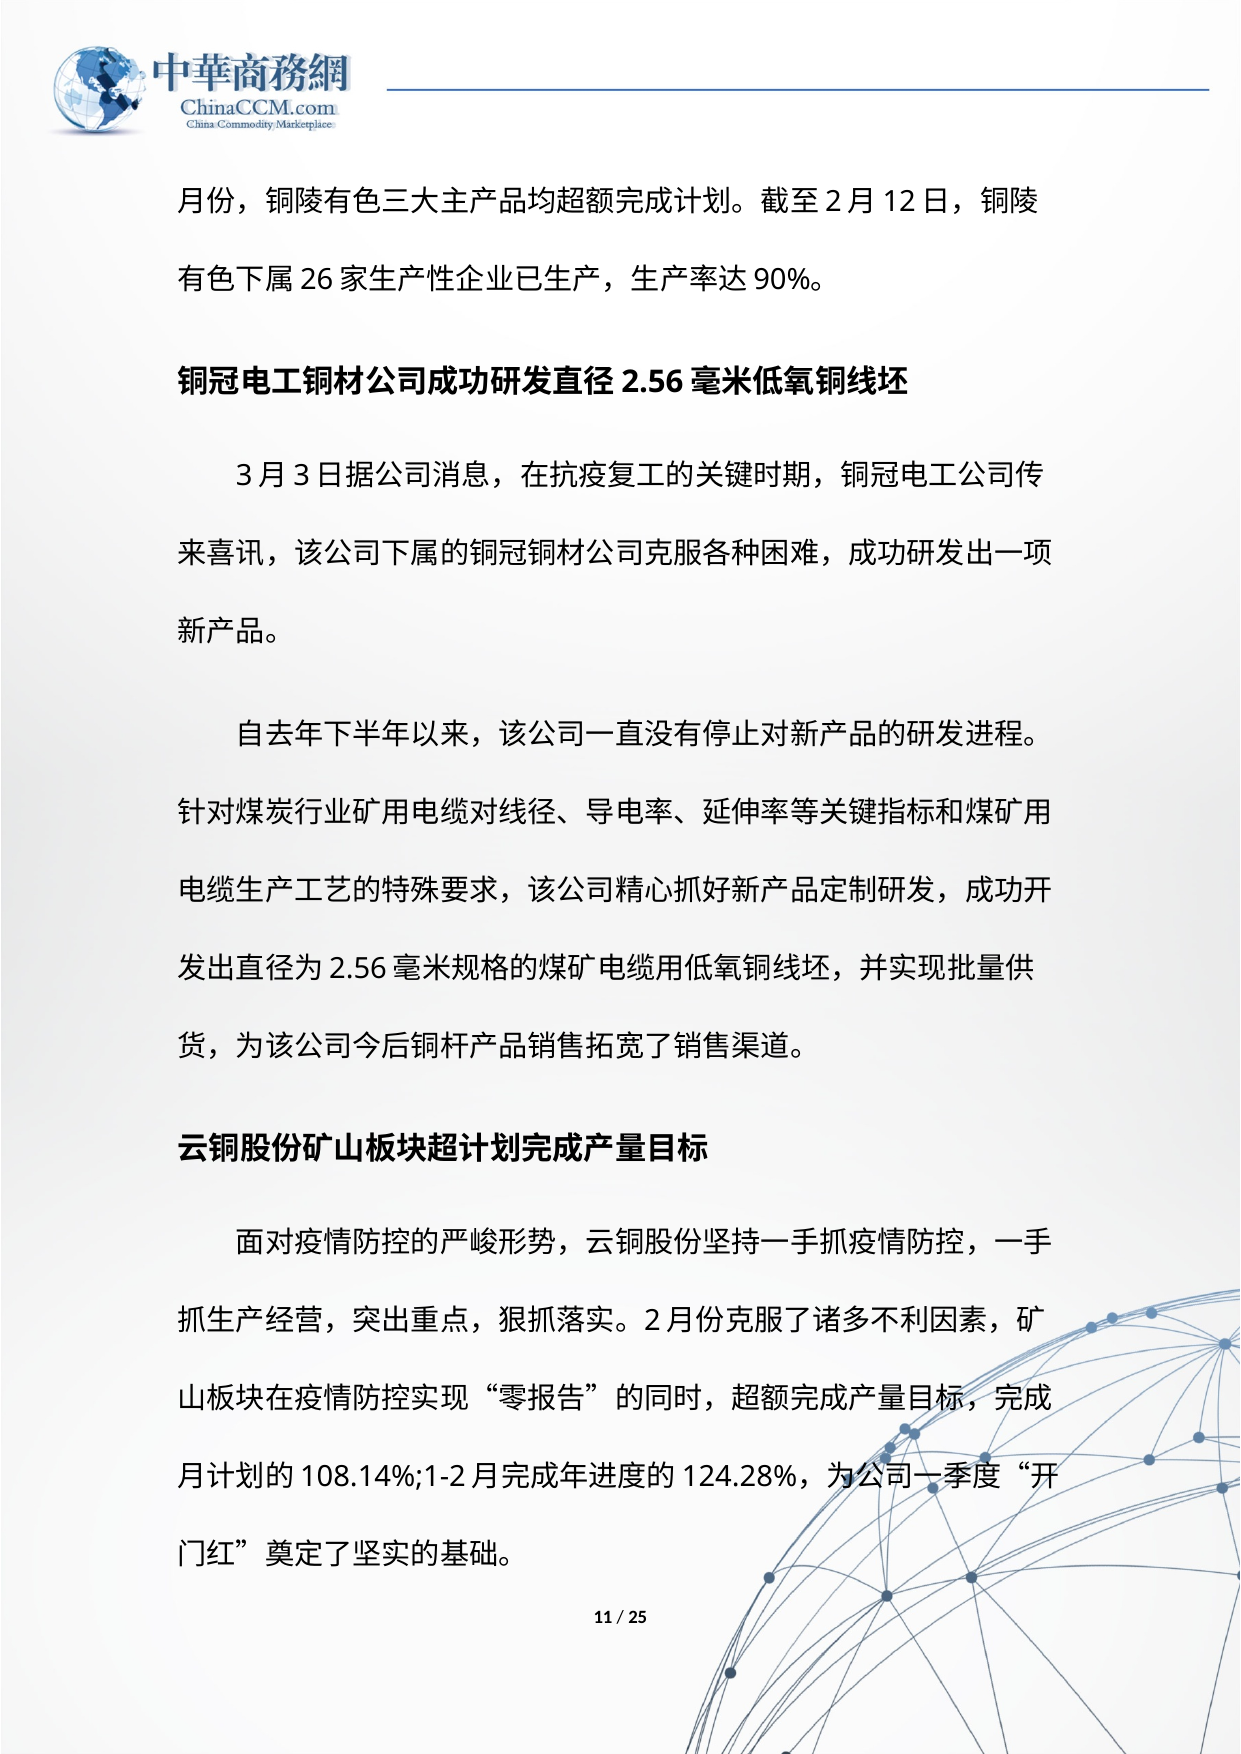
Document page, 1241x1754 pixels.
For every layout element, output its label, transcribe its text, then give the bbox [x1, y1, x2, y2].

text 自去年下半年以来，该公司一直没有停止对新产品的研发进程。针对煤炭行业矿用电缆对线径、导电率、延伸率等关键指标和煤矿用电缆生产工艺的特殊要求，该公司精心抓好新产品定制研发，成功开发出直径为2.56毫米规格的煤矿电缆用低氧铜线坯，并实现批量供货，为该公司今后铜杆产品销售拓宽了销售渠道。 [177, 699, 1063, 1076]
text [177, 166, 1063, 309]
text 3月3日据公司消息，在抗疫复工的关键时期，铜冠电工公司传来喜讯，该公司下属的铜冠铜材公司克服各种困难，成功研发出一项新产品。 [177, 441, 1063, 662]
text 铜冠电工铜材公司成功研发直径2.56毫米低氧铜线坯 [177, 347, 1063, 412]
text 云铜股份矿山板块超计划完成产量目标 [177, 1113, 1063, 1178]
picture [1, 0, 1240, 1754]
text 面对疫情防控的严峻形势，云铜股份坚持一手抓疫情防控，一手抓生产经营，突出重点，狠抓落实。2月份克服了诸多不利因素，矿山板块在疫情防控实现“零报告”的同时，超额完成产量目标，完成月计划的108.14%;1-2月完成年进度的124.28%，为公司一季度“开门红”奠定了坚实的基础。 [177, 1208, 1063, 1584]
